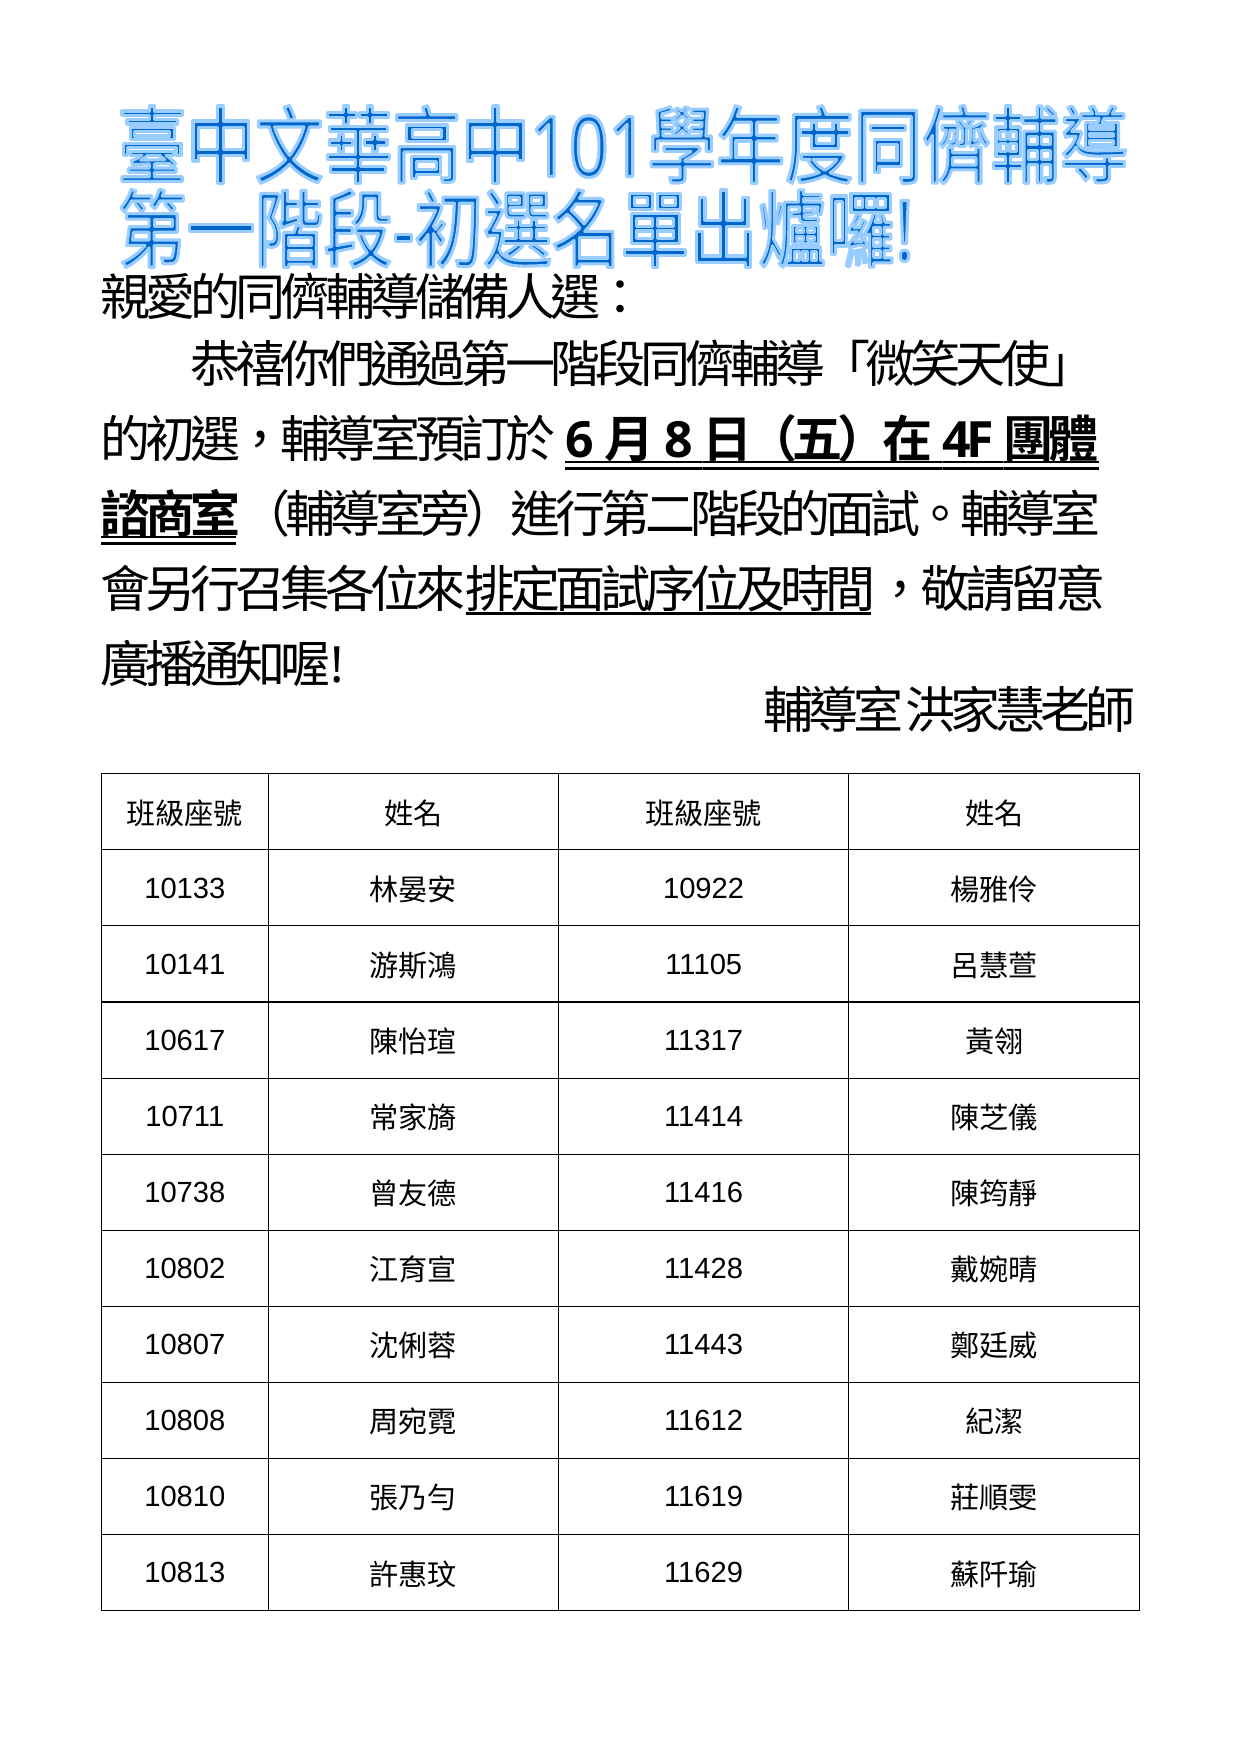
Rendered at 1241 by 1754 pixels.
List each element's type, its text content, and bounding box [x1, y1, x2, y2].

table_cell 林晏安 [269, 850, 558, 925]
table_cell 11105 [559, 926, 848, 1001]
table_cell 10810 [102, 1459, 268, 1534]
table_header 姓名 [269, 774, 558, 849]
table_cell 10922 [559, 850, 848, 925]
table_cell 11629 [559, 1535, 848, 1610]
table_cell 楊雅伶 [849, 850, 1139, 925]
table_cell 10807 [102, 1307, 268, 1382]
table_cell 蘇阡瑜 [849, 1535, 1139, 1610]
table_cell 莊順雯 [849, 1459, 1139, 1534]
text 輔導室 洪家慧老師 [100, 698, 1140, 736]
table_cell 常家旖 [269, 1079, 558, 1153]
table_cell 陳怡瑄 [269, 1003, 558, 1077]
table_header 姓名 [849, 774, 1139, 849]
table_cell 11416 [559, 1155, 848, 1229]
text 親愛的同儕輔導儲備人選： [100, 248, 1140, 323]
table_cell 紀潔 [849, 1383, 1139, 1458]
table_header 班級座號 [102, 774, 268, 849]
table_cell 11428 [559, 1231, 848, 1306]
table_cell 11619 [559, 1459, 848, 1534]
table_cell 10738 [102, 1155, 268, 1229]
table_cell 10813 [102, 1535, 268, 1610]
table_cell 陳芝儀 [849, 1079, 1139, 1153]
table_cell 鄭廷威 [849, 1307, 1139, 1382]
table_cell 曾友德 [269, 1155, 558, 1229]
table_cell 11317 [559, 1003, 848, 1077]
table_cell 游斯鴻 [269, 926, 558, 1001]
table_cell 11443 [559, 1307, 848, 1382]
table_cell 沈俐蓉 [269, 1307, 558, 1382]
table_cell 張乃勻 [269, 1459, 558, 1534]
table_cell 11612 [559, 1383, 848, 1458]
table_cell 陳筠靜 [849, 1155, 1139, 1229]
table_cell 10617 [102, 1003, 268, 1077]
table_cell 11414 [559, 1079, 848, 1153]
table_header 班級座號 [559, 774, 848, 849]
text 恭禧你們通過第一階段同儕輔導「微笑天使」的初選，輔導室預訂於6月8日（五）在4F團體諮商室（輔導室旁）進行第二階段的面試。輔導室會另行召集各位來排定面試序位及時間，敬請留意廣播通知喔! [100, 323, 1140, 698]
table_cell 10808 [102, 1383, 268, 1458]
table_cell 10141 [102, 926, 268, 1001]
table_cell 戴婉晴 [849, 1231, 1139, 1306]
table_cell 江育宣 [269, 1231, 558, 1306]
table_cell 黃翎 [849, 1003, 1139, 1077]
table_cell 10711 [102, 1079, 268, 1153]
table_cell 周宛霓 [269, 1383, 558, 1458]
table_cell 10133 [102, 850, 268, 925]
table_cell 10802 [102, 1231, 268, 1306]
table_cell 許惠玟 [269, 1535, 558, 1610]
table_cell 呂慧萱 [849, 926, 1139, 1001]
